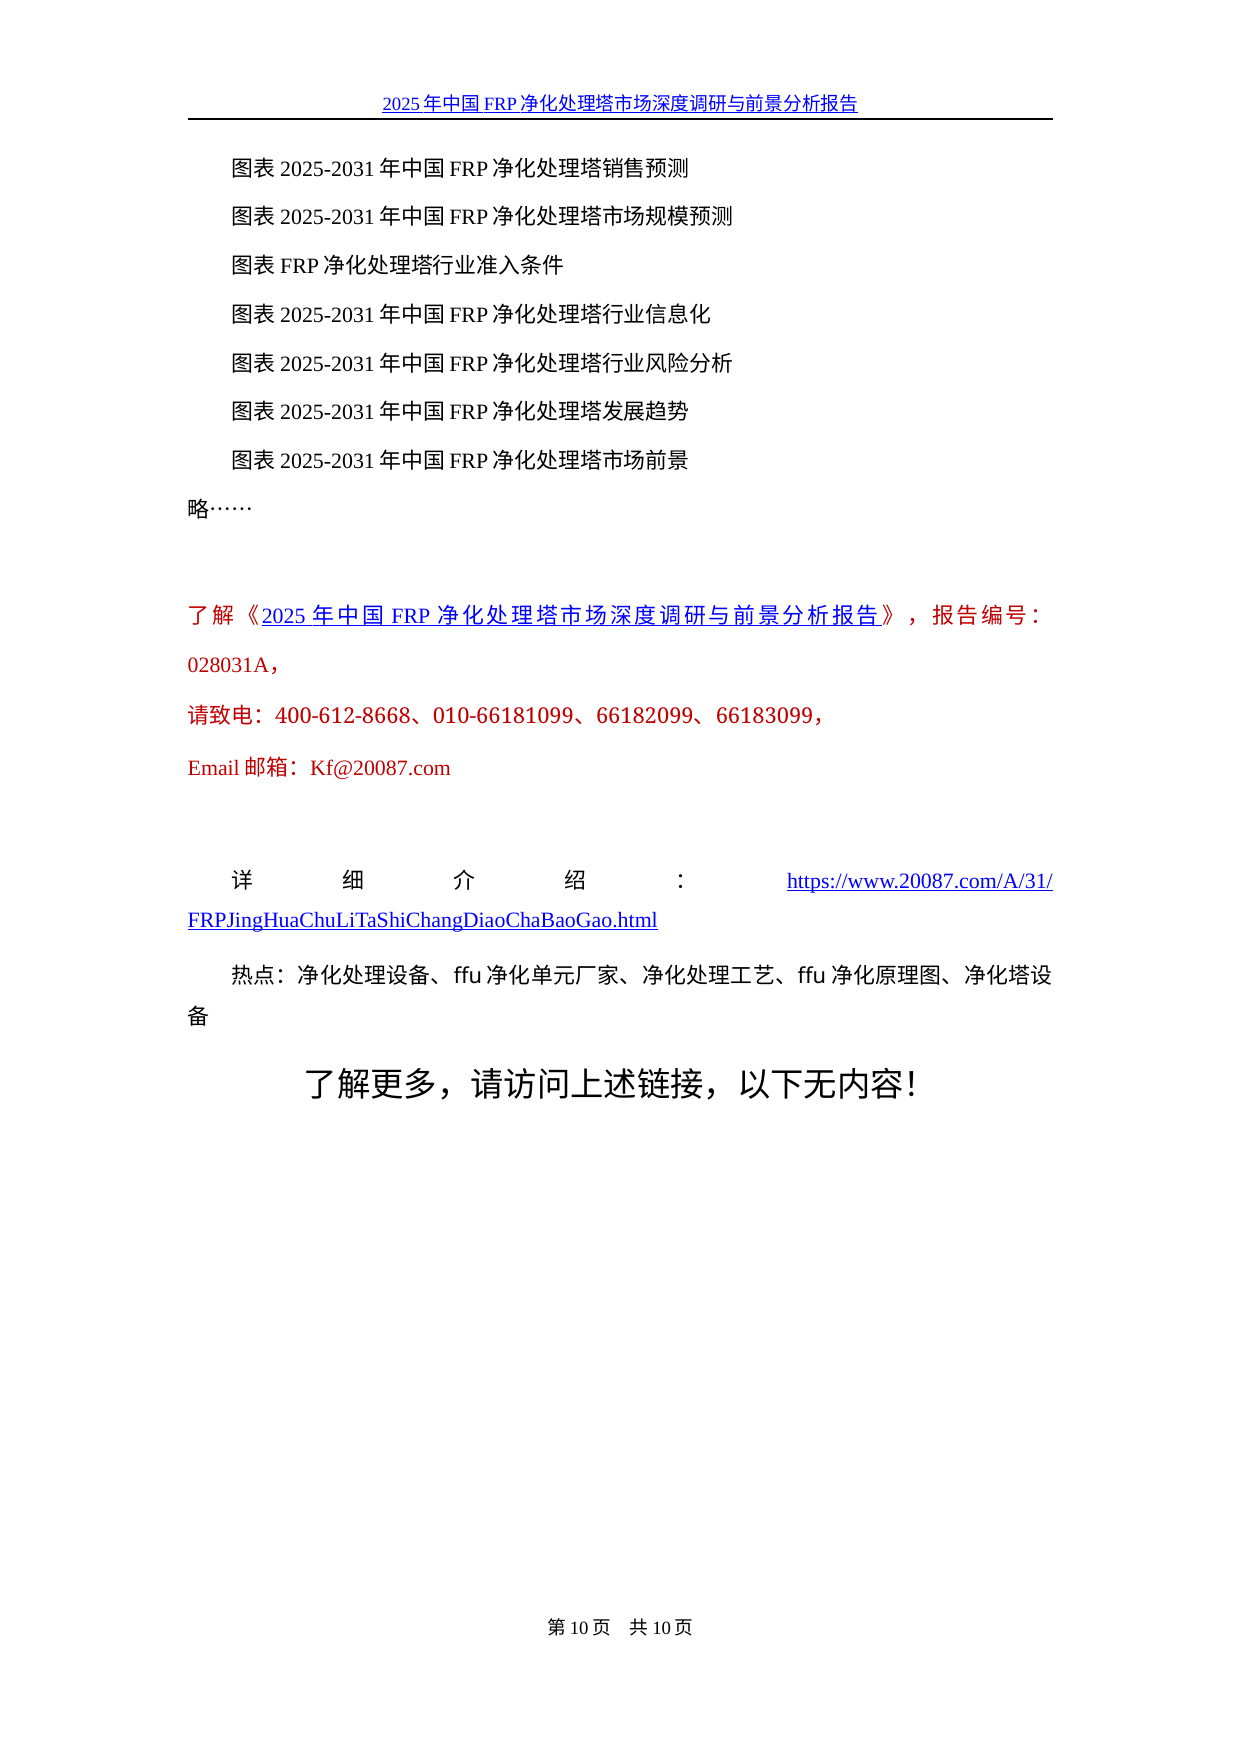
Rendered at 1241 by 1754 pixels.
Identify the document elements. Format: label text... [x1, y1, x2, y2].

title 了解更多，请访问上述链接，以下无内容！ [187, 1049, 1053, 1114]
text Email邮箱：Kf@20087.com [187, 750, 1053, 782]
text 请致电：400-612-8668、010-66181099、66182099、66183099， [187, 698, 1053, 731]
text 热点：净化处理设备、ffu净化单元厂家、净化处理工艺、ffu净化原理图、净化塔设备 [187, 958, 1053, 1031]
text 了解《2025年中国FRP净化处理塔市场深度调研与前景分析报告》，报告编号：028031A， [187, 598, 1053, 679]
text 详细介绍：https://www.20087.com/A/31/FRPJingHuaChuLiTaShiChangDiaoChaBaoGao.html [187, 863, 1053, 936]
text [187, 150, 1053, 524]
